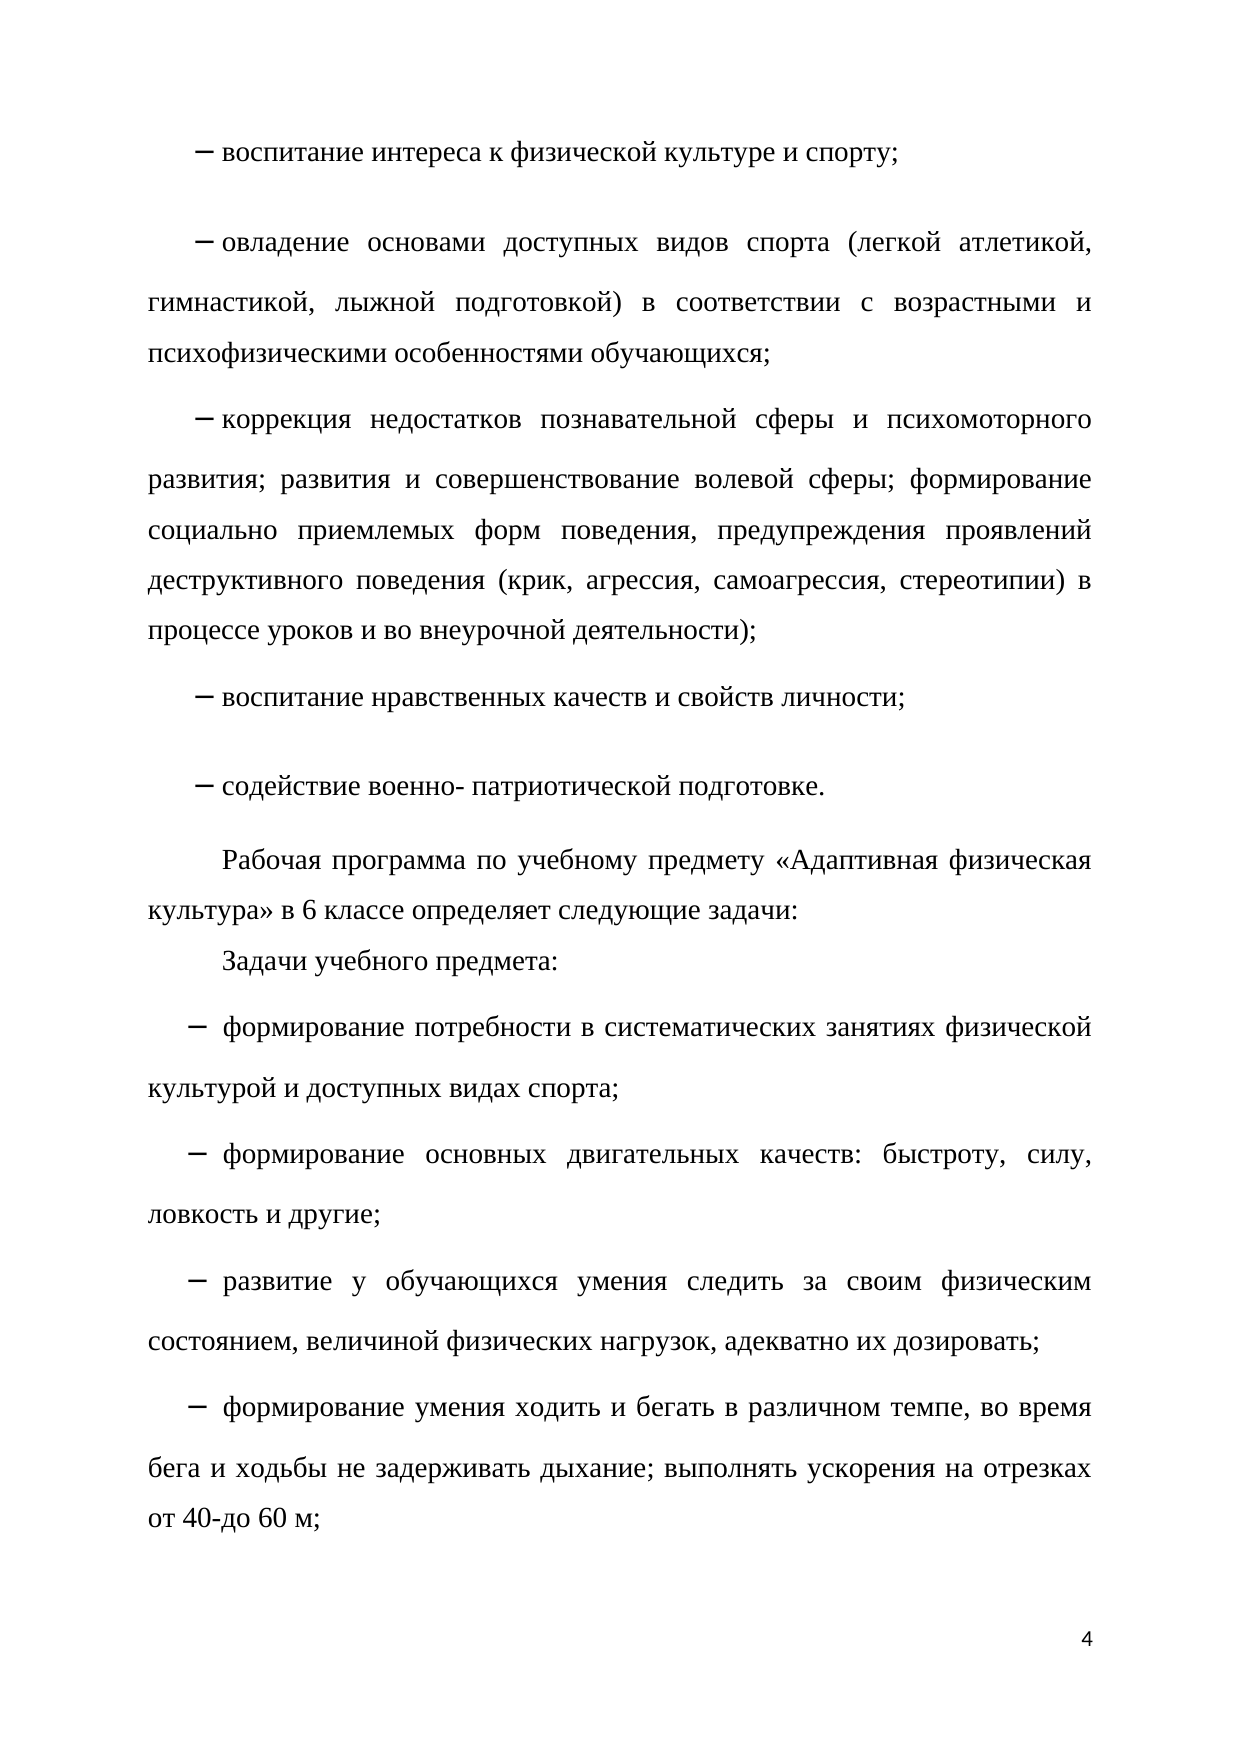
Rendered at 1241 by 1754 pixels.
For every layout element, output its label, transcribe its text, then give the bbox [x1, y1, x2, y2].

list формирование умения ходить и бегать в различном темпе, во время бега и ходьбы не задерживать дыхание; выполнять ускорения на отрезках от 40-до 60 м; [148, 1484, 1092, 1534]
list коррекция недостатков познавательной сферы и психомоторного развития; развития и совершенствование волевой сферы; формирование социально приемлемых форм поведения, предупреждения проявлений деструктивного поведения (крик, агрессия, самоагрессия, стереотипии) в процессе уроков и во внеурочной деятельности); [148, 385, 1092, 646]
list овладение основами доступных видов спорта (легкой атлетикой, гимнастикой, лыжной подготовкой) в соответствии с возрастными и психофизическими особенностями обучающихся; [148, 208, 1092, 368]
text Задачи учебного предмета: [148, 943, 1092, 976]
list развитие у обучающихся умения следить за своим физическим состоянием, величиной физических нагрузок, адекватно их дозировать; [148, 1247, 1092, 1357]
list воспитание нравственных качеств и свойств личности; [148, 663, 1092, 723]
list формирование основных двигательных качеств: быстроту, силу, ловкость и другие; [148, 1120, 1092, 1230]
list воспитание интереса к физической культуре и спорту; [148, 118, 1092, 178]
list формирование умения ходить и бегать в различном темпе, во время бега и ходьбы не задерживать дыхание; выполнять ускорения на отрезках от 40-до 60 м; [148, 1374, 1092, 1450]
list формирование потребности в систематических занятиях физической культурой и доступных видах спорта; [148, 993, 1092, 1103]
list содействие военно- патриотической подготовке. [148, 752, 1092, 812]
text Рабочая программа по учебному предмету «Адаптивная физическая культура» в 6 классе определяет следующие задачи: [148, 842, 1092, 926]
